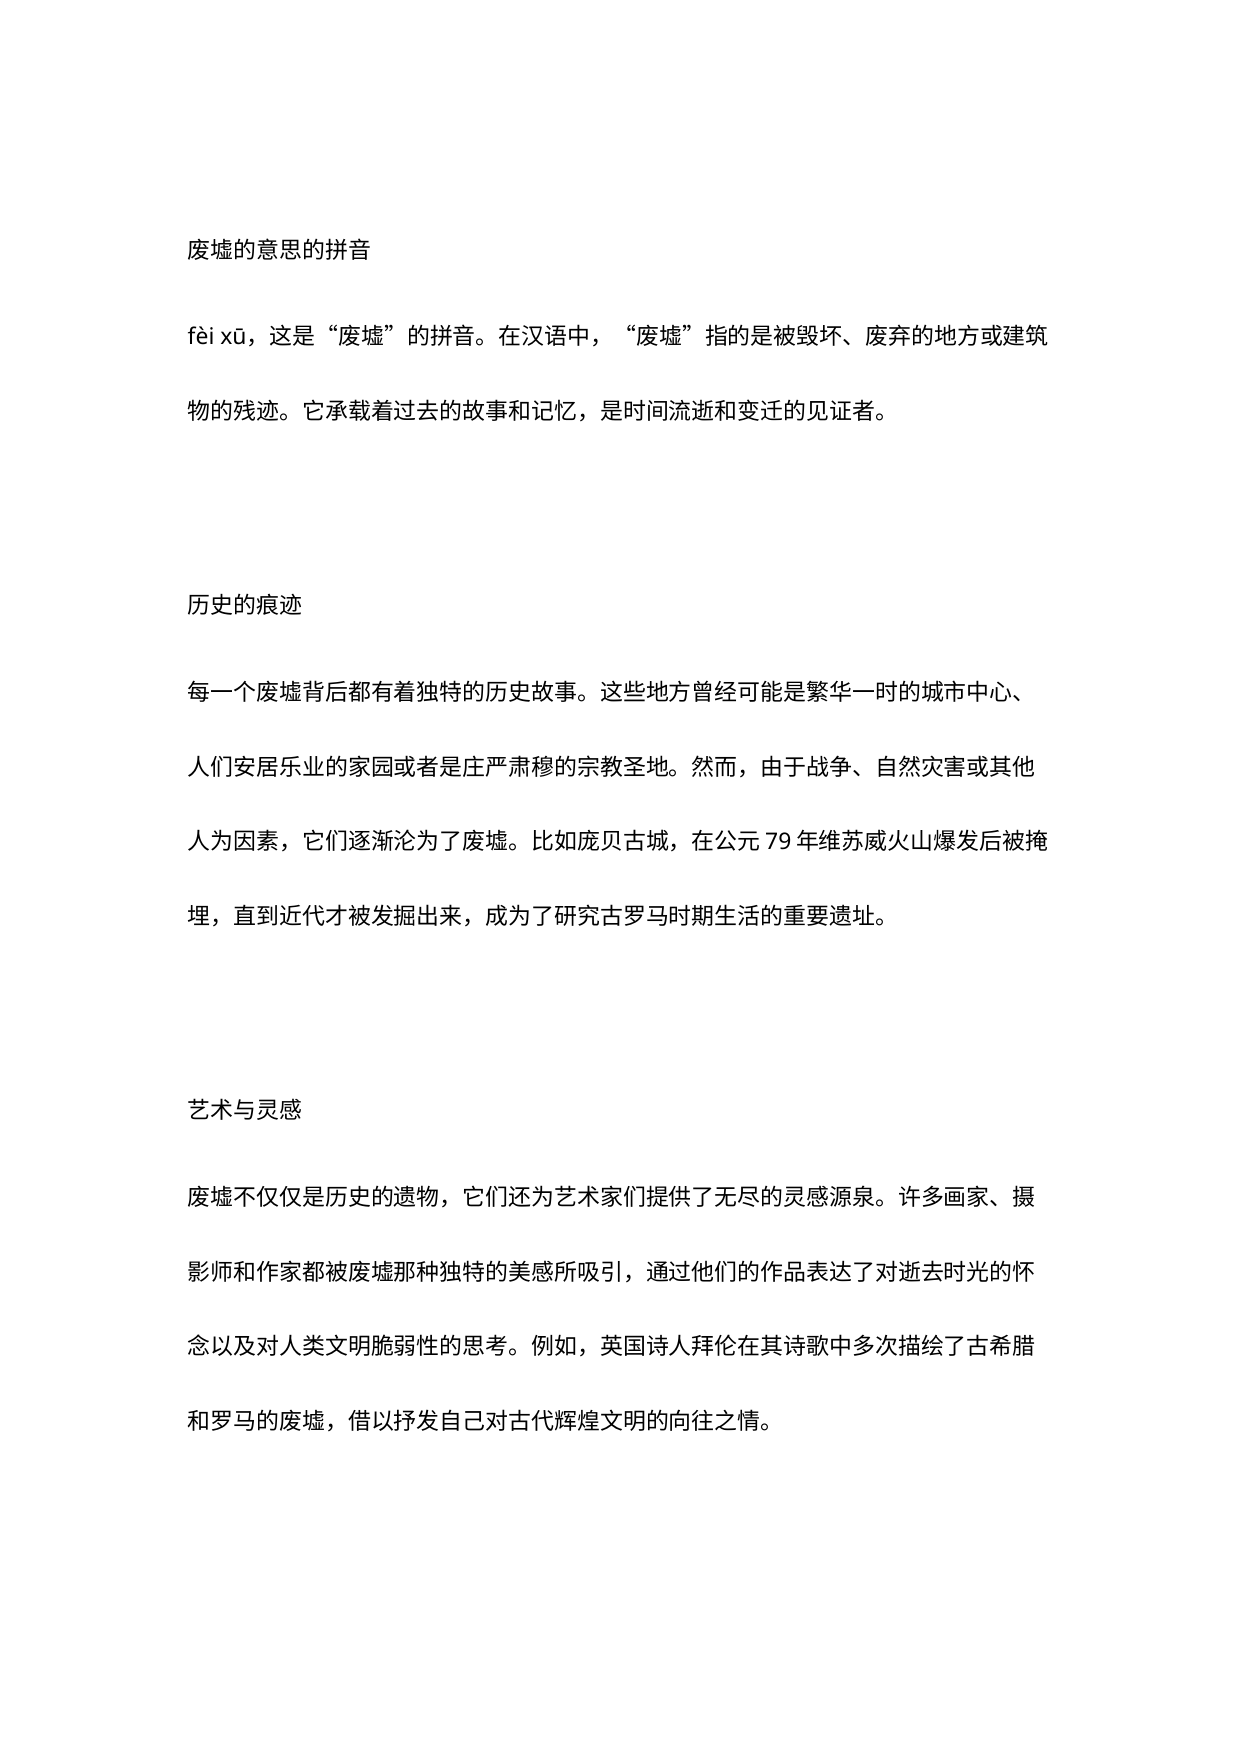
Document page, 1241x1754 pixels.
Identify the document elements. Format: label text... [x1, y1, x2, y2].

text 历史的痕迹 [187, 571, 1053, 636]
text 艺术与灵感 [187, 1076, 1053, 1141]
text 每一个废墟背后都有着独特的历史故事。这些地方曾经可能是繁华一时的城市中心、人们安居乐业的家园或者是庄严肃穆的宗教圣地。然而，由于战争、自然灾害或其他人为因素，它们逐渐沦为了废墟。比如庞贝古城，在公元79年维苏威火山爆发后被掩埋，直到近代才被发掘出来，成为了研究古罗马时期生活的重要遗址。 [187, 658, 1053, 947]
text fèi xū，这是“废墟”的拼音。在汉语中，“废墟”指的是被毁坏、废弃的地方或建筑物的残迹。它承载着过去的故事和记忆，是时间流逝和变迁的见证者。 [187, 302, 1053, 442]
text 废墟不仅仅是历史的遗物，它们还为艺术家们提供了无尽的灵感源泉。许多画家、摄影师和作家都被废墟那种独特的美感所吸引，通过他们的作品表达了对逝去时光的怀念以及对人类文明脆弱性的思考。例如，英国诗人拜伦在其诗歌中多次描绘了古希腊和罗马的废墟，借以抒发自己对古代辉煌文明的向往之情。 [187, 1163, 1053, 1452]
text 废墟的意思的拼音 [187, 216, 1053, 281]
